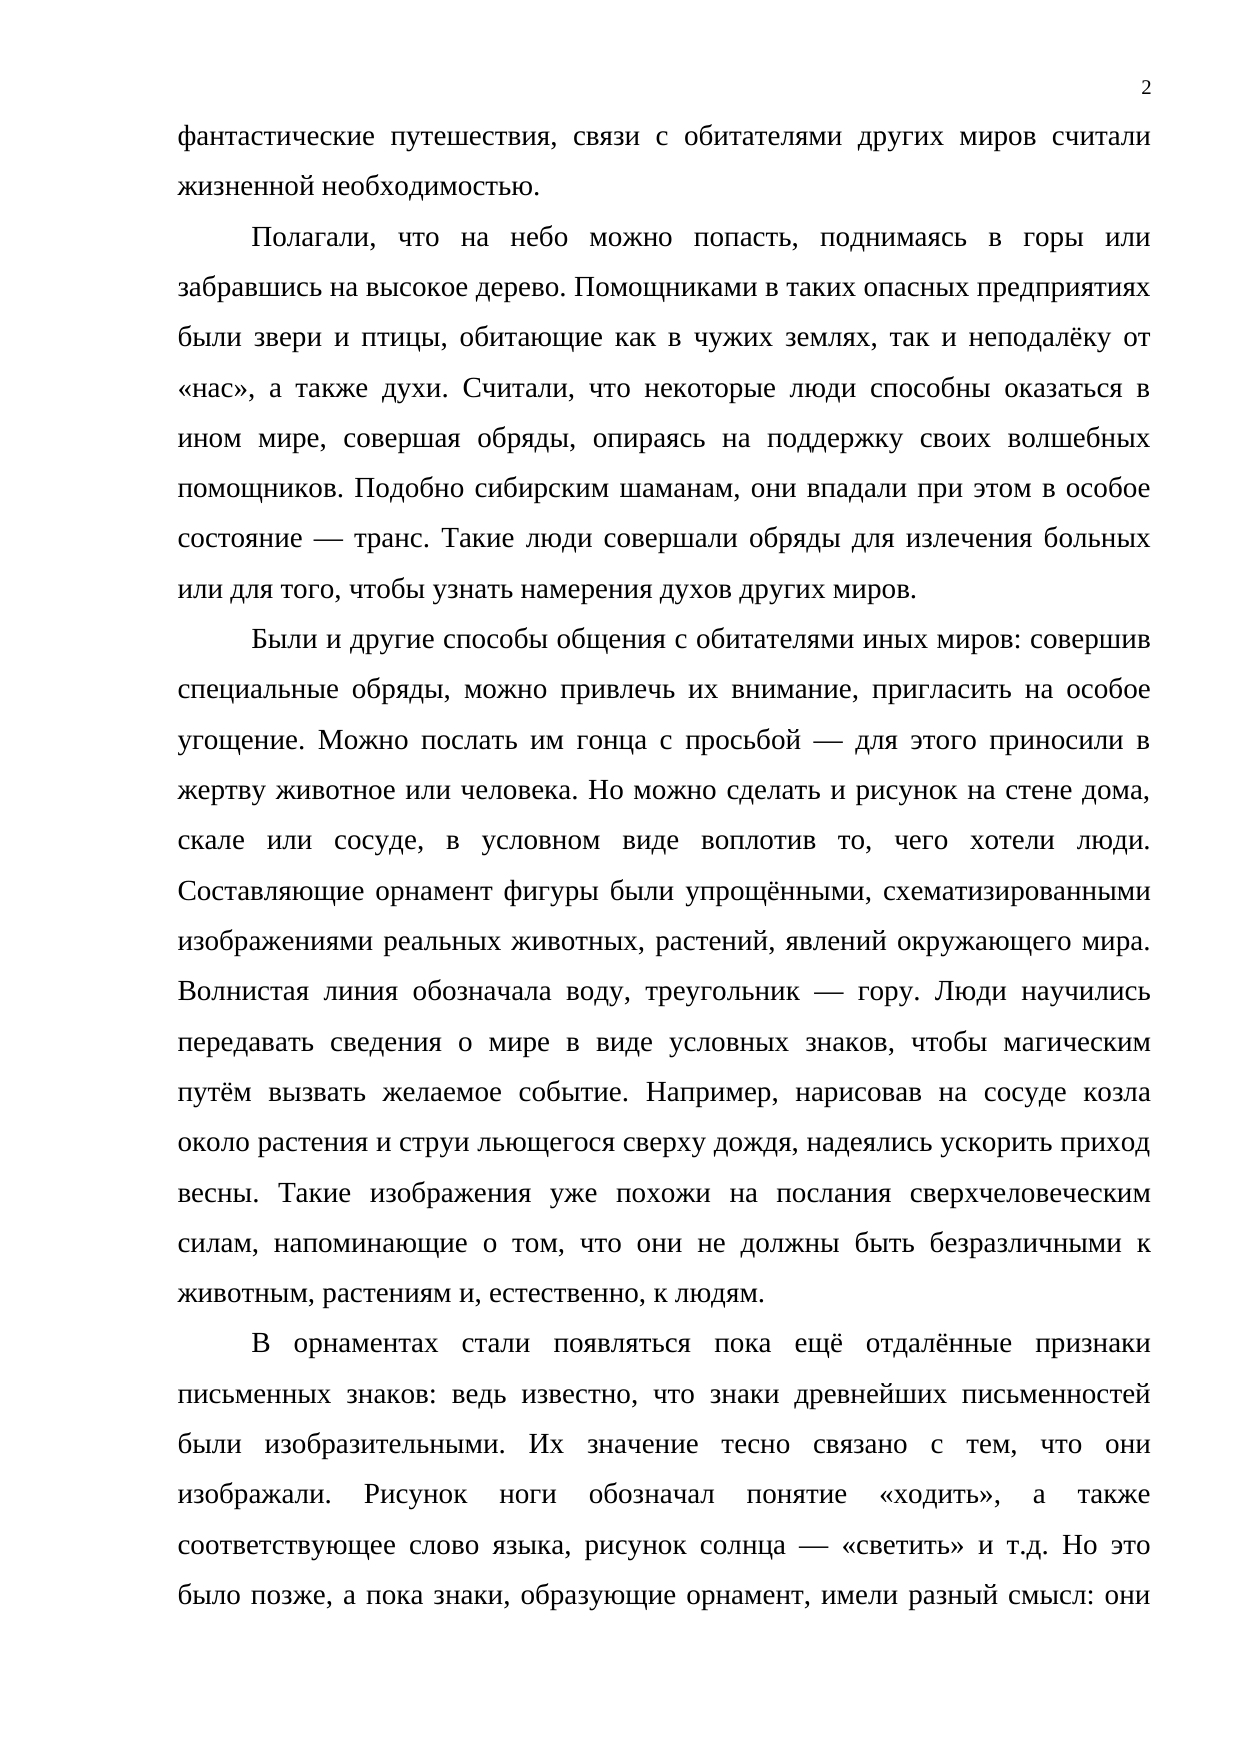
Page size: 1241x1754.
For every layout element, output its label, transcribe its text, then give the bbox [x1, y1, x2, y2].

text Были и другие способы общения с обитателями иных миров: совершив специальные обряды, можно привлечь их внимание, пригласить на особое угощение. Можно послать им гонца с просьбой — для этого приносили в жертву животное или человека. Но можно сделать и рисунок на стене дома, скале или сосуде, в условном виде воплотив то, чего хотели люди. Составляющие орнамент фигуры были упрощёнными, схематизированными изображениями реальных животных, растений, явлений окружающего мира. Волнистая линия обозначала воду, треугольник — гору. Люди научились передавать сведения о мире в виде условных знаков, чтобы магическим путём вызвать желаемое событие. Например, нарисовав на сосуде козла около растения и струи льющегося сверху дождя, надеялись ускорить приход весны. Такие изображения уже похожи на послания сверхчеловеческим силам, напоминающие о том, что они не должны быть безразличными к животным, растениям и, естественно, к людям. [177, 621, 1152, 1309]
text Полагали, что на небо можно попасть, поднимаясь в горы или забравшись на высокое дерево. Помощниками в таких опасных предприятиях были звери и птицы, обитающие как в чужих землях, так и неподалёку от «нас», а также духи. Считали, что некоторые люди способны оказаться в ином мире, совершая обряды, опираясь на поддержку своих волшебных помощников. Подобно сибирским шаманам, они впадали при этом в особое состояние — транс. Такие люди совершали обряды для излечения больных или для того, чтобы узнать намерения духов других миров. [177, 219, 1152, 604]
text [177, 118, 1152, 202]
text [177, 1326, 1152, 1611]
